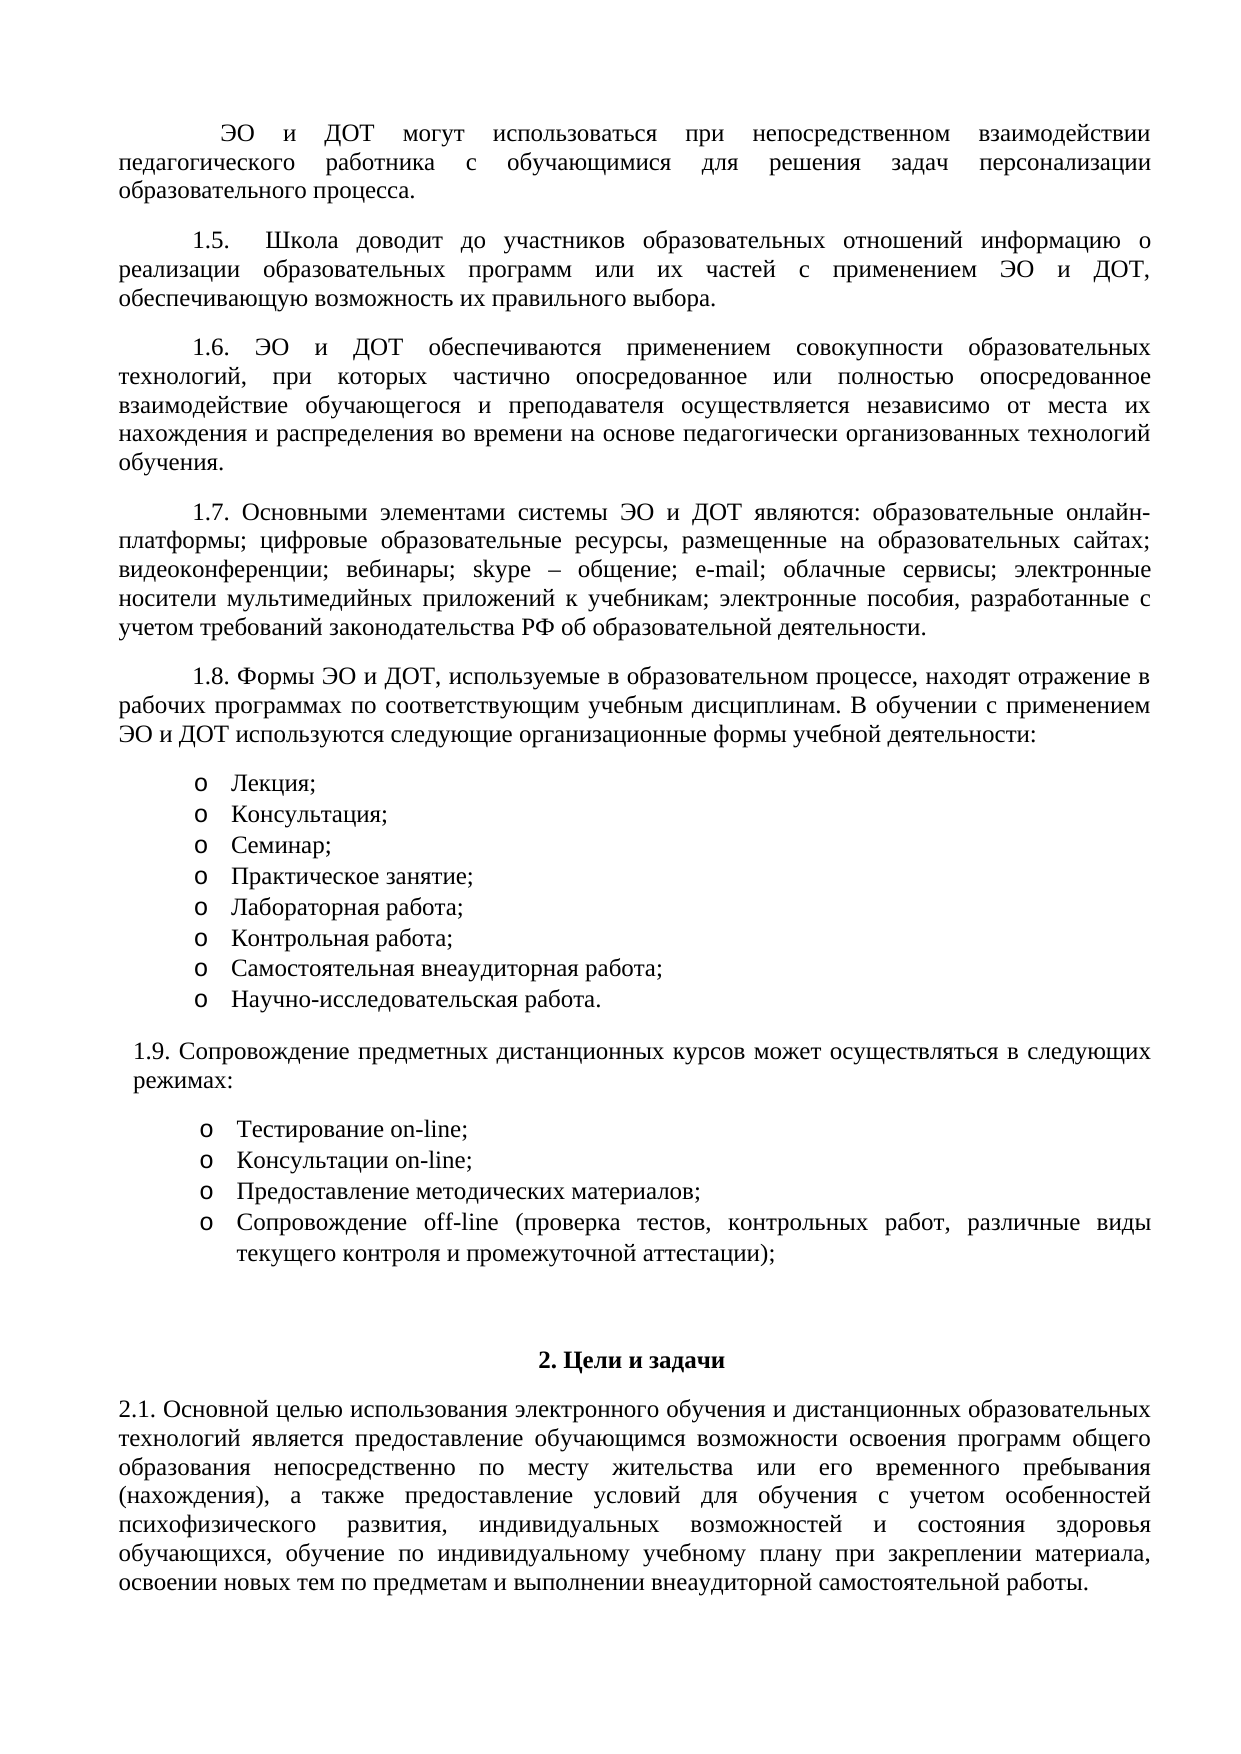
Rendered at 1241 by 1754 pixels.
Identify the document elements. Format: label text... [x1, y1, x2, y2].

list Предоставление методических материалов; [199, 1176, 1152, 1207]
list Сопровождение off-line (проверка тестов, контрольных работ, различные виды текущего контроля и промежуточной аттестации); [199, 1207, 1152, 1266]
list Самостоятельная внеаудиторная работа; [193, 953, 1152, 984]
list Практическое занятие; [193, 861, 1152, 892]
text ЭО и ДОТ могут использоваться при непосредственном взаимодействии педагогического работника с обучающимися для решения задач персонализации образовательного процесса. [118, 118, 1152, 204]
list Консультация; [193, 799, 1152, 830]
list Лекция; [193, 768, 1152, 799]
text 1.8. Формы ЭО и ДОТ, используемые в образовательном процессе, находят отражение в рабочих программах по соответствующим учебным дисциплинам. В обучении с применением ЭО и ДОТ используются следующие организационные формы учебной деятельности: [118, 661, 1152, 748]
list Семинар; [193, 830, 1152, 861]
list Тестирование on-line; [199, 1114, 1152, 1145]
list Контрольная работа; [193, 923, 1152, 953]
list Консультации on-line; [199, 1145, 1152, 1176]
text 1.6. ЭО и ДОТ обеспечиваются применением совокупности образовательных технологий, при которых частично опосредованное или полностью опосредованное взаимодействие обучающегося и преподавателя осуществляется независимо от места их нахождения и распределения во времени на основе педагогически организованных технологий обучения. [118, 332, 1152, 476]
text 1.7. Основными элементами системы ЭО и ДОТ являются: образовательные онлайн-платформы; цифровые образовательные ресурсы, размещенные на образовательных сайтах; видеоконференции; вебинары; skype – общение; e-mail; облачные сервисы; электронные носители мультимедийных приложений к учебникам; электронные пособия, разработанные с учетом требований законодательства РФ об образовательной деятельности. [118, 497, 1152, 641]
text 1.9. Сопровождение предметных дистанционных курсов может осуществляться в следующих режимах: [133, 1036, 1152, 1093]
list 2.1. Основной целью использования электронного обучения и дистанционных образовательных технологий является предоставление обучающимся возможности освоения программ общего образования непосредственно по месту жительства или его временного пребывания (нахождения), а также предоставление условий для обучения с учетом особенностей психофизического развития, индивидуальных возможностей и состояния здоровья обучающихся, обучение по индивидуальному учебному плану при закреплении материала, освоении новых тем по предметам и выполнении внеаудиторной самостоятельной работы. [118, 1394, 1152, 1596]
text 2. Цели и задачи [111, 1345, 1152, 1373]
list Лабораторная работа; [193, 892, 1152, 923]
list Научно-исследовательская работа. [193, 984, 1152, 1015]
text 1.5. Школа доводит до участников образовательных отношений информацию о реализации образовательных программ или их частей с применением ЭО и ДОТ, обеспечивающую возможность их правильного выбора. [118, 225, 1152, 311]
